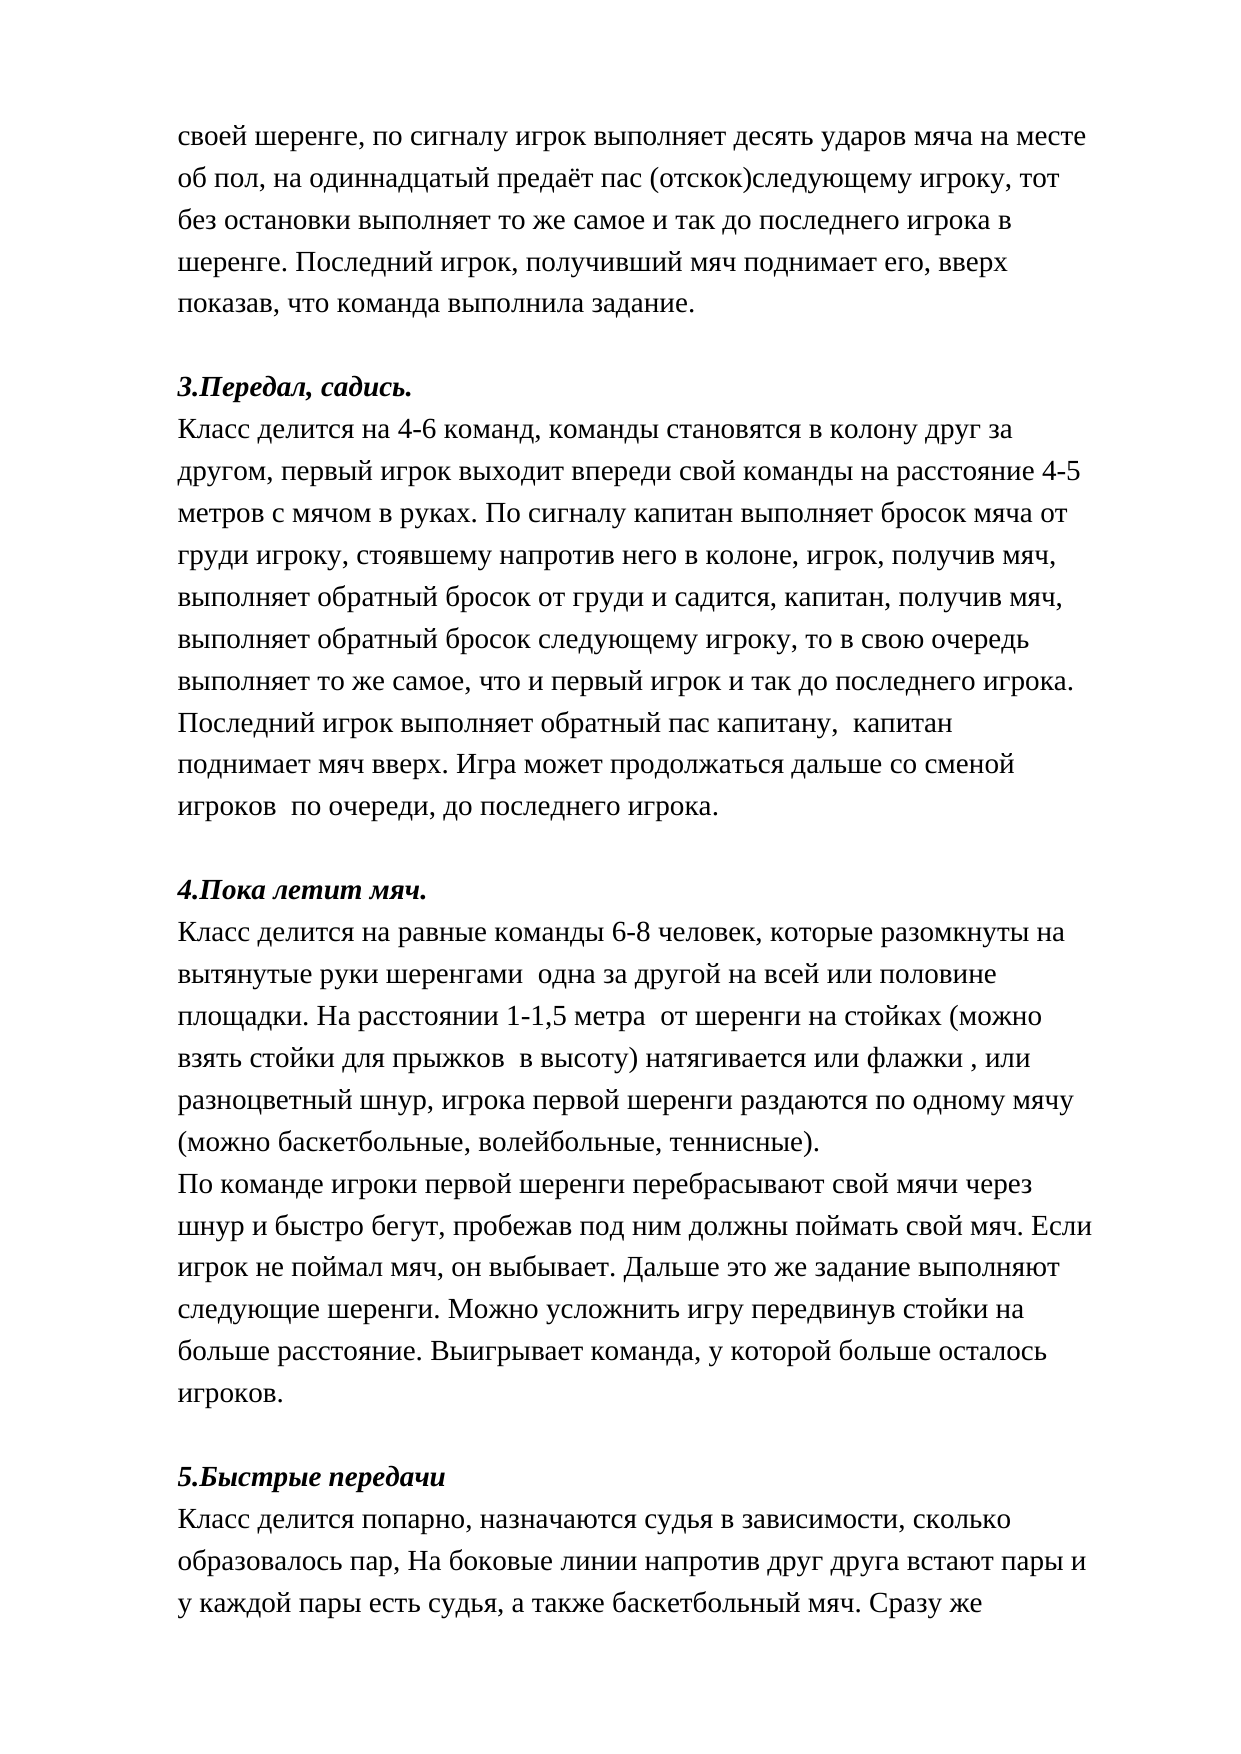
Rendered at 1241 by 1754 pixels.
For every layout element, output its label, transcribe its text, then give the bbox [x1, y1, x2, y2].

text 5.Быстрые передачи [177, 1459, 1092, 1493]
text 3.Передал, садись. [177, 369, 1092, 403]
text Класс делится на 4-6 команд, команды становятся в колону друг за другом, первый игрок выходит впереди свой команды на расстояние 4-5 метров с мячом в руках. По сигналу капитан выполняет бросок мяча от груди игроку, стоявшему напротив него в колоне, игрок, получив мяч, выполняет обратный бросок от груди и садится, капитан, получив мяч, выполняет обратный бросок следующему игроку, то в свою очередь выполняет то же самое, что и первый игрок и так до последнего игрока. Последний игрок выполняет обратный пас капитану, капитан поднимает мяч вверх. Игра может продолжаться дальше со сменой игроков по очереди, до последнего игрока. [177, 412, 1092, 822]
text 4.Пока летит мяч. [177, 872, 1092, 906]
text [177, 1501, 1092, 1618]
text По команде игроки первой шеренги перебрасывают свой мячи через шнур и быстро бегут, пробежав под ним должны поймать свой мяч. Если игрок не поймал мяч, он выбывает. Дальше это же задание выполняют следующие шеренги. Можно усложнить игру передвинув стойки на больше расстояние. Выигрывает команда, у которой больше осталось игроков. [177, 1166, 1092, 1409]
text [177, 118, 1092, 319]
text Класс делится на равные команды 6-8 человек, которые разомкнуты на вытянутые руки шеренгами одна за другой на всей или половине площадки. На расстоянии 1-1,5 метра от шеренги на стойках (можно взять стойки для прыжков в высоту) натягивается или флажки , или разноцветный шнур, игрока первой шеренги раздаются по одному мячу (можно баскетбольные, волейбольные, теннисные). [177, 914, 1092, 1157]
